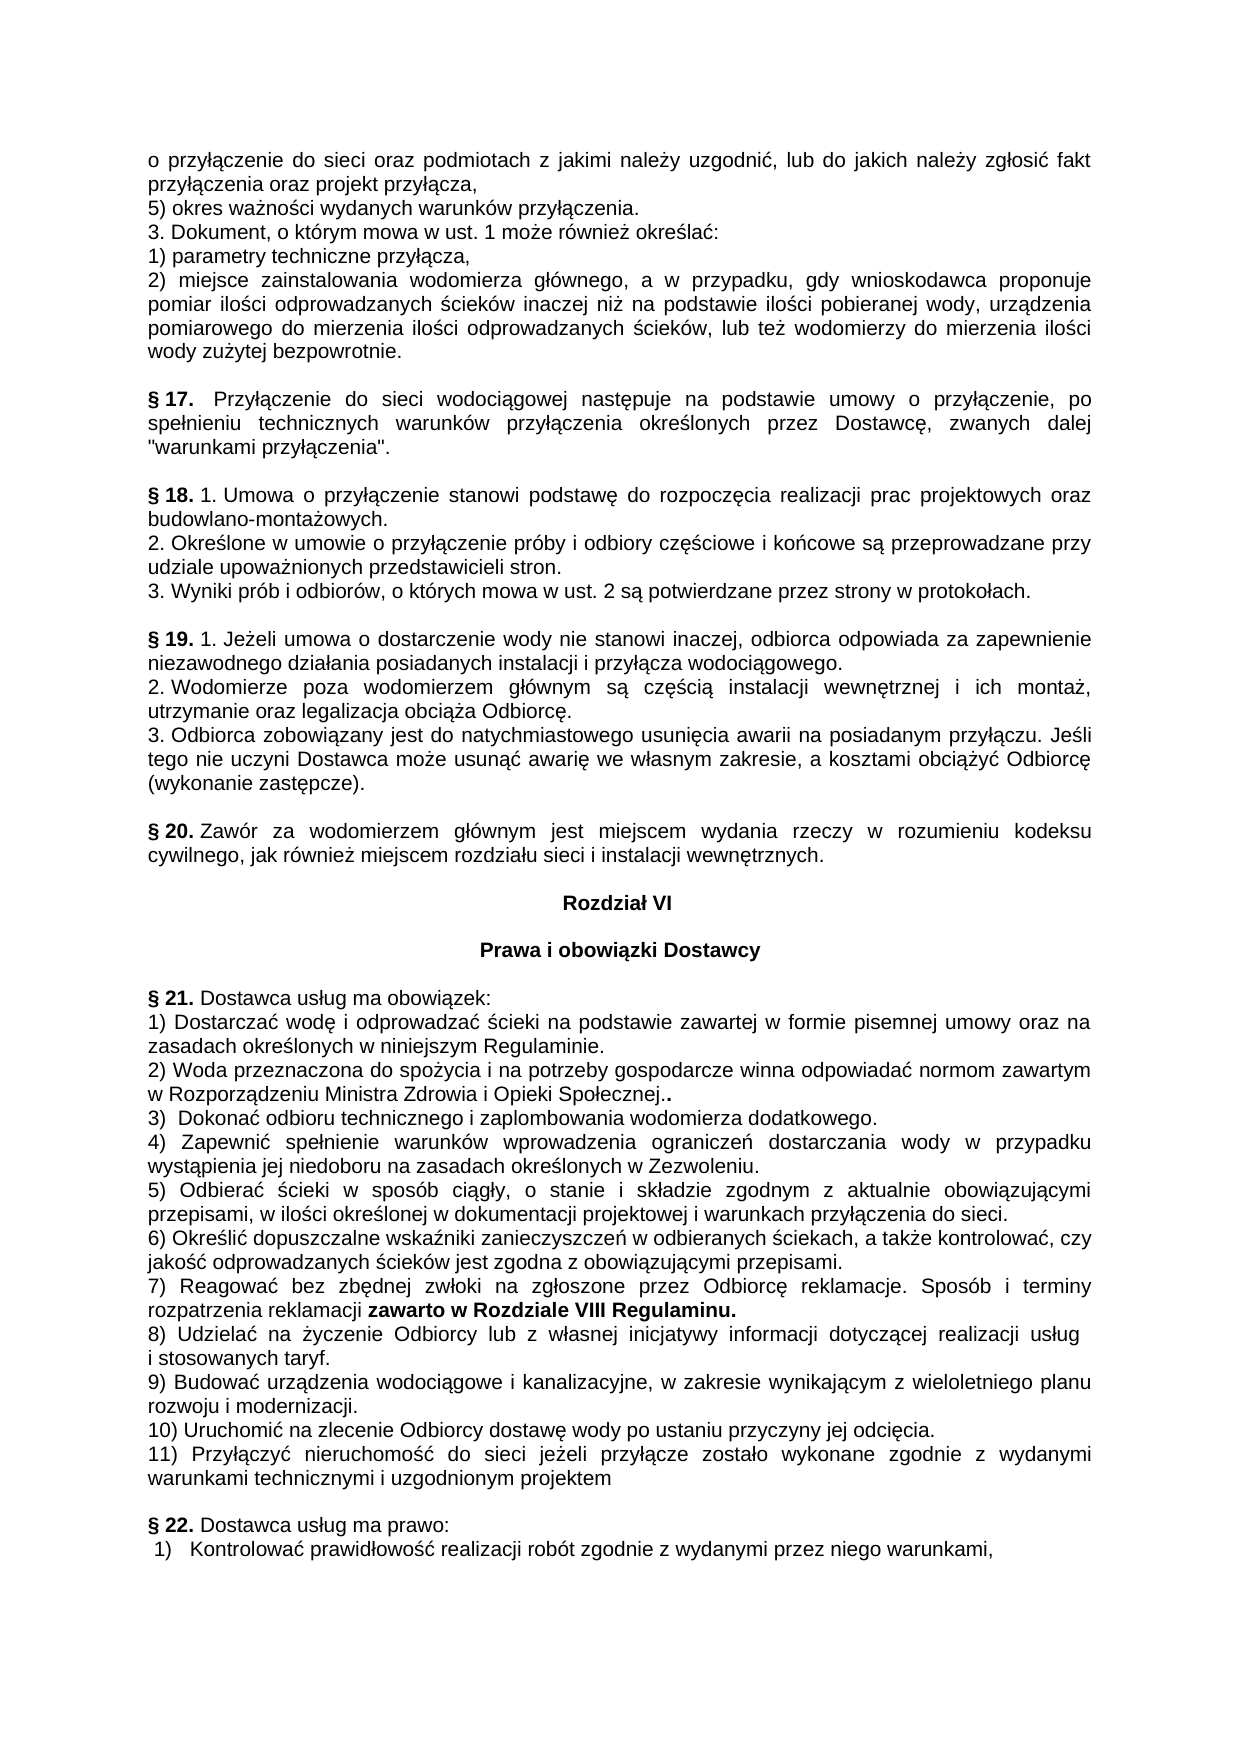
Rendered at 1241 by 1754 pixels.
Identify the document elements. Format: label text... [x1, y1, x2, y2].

text § 21. Dostawca usług ma obowiązek: [148, 986, 1093, 1010]
text Rozdział VI [148, 890, 1093, 914]
text 2. Określone w umowie o przyłączenie próby i odbiory częściowe i końcowe są przeprowadzane przy udziale upoważnionych przedstawicieli stron. [148, 531, 1093, 579]
text § 20. Zawór za wodomierzem głównym jest miejscem wydania rzeczy w rozumieniu , jak również miejscem rozdziału sieci i instalacji wewnętrznych. [148, 818, 1093, 866]
text 11) Przyłączyć nieruchomość do sieci jeżeli przyłącze zostało wykonane zgodnie z wydanymi warunkami technicznymi i uzgodnionym projektem [148, 1441, 1093, 1489]
text 3. Odbiorca zobowiązany jest do natychmiastowego usunięcia awarii na posiadanym przyłączu. Jeśli tego nie uczyni Dostawca może usunąć awarię we własnym zakresie, a kosztami obciążyć Odbiorcę (wykonanie zastępcze). [148, 723, 1093, 794]
text 1) Kontrolować prawidłowość realizacji robót zgodnie z wydanymi przez niego warunkami, [148, 1537, 1093, 1561]
text 3. Dokument, o którym mowa w ust. 1 może również określać: [148, 219, 1093, 243]
text § 19. 1. Jeżeli umowa o dostarczenie wody nie stanowi inaczej, odbiorca odpowiada za zapewnienie niezawodnego działania posiadanych instalacji i przyłącza wodociągowego. [148, 627, 1093, 675]
text 2. Wodomierze poza wodomierzem głównym są częścią instalacji wewnętrznej i ich montaż, utrzymanie oraz legalizacja obciąża Odbiorcę. [148, 675, 1093, 723]
text 8) Udzielać na życzenie Odbiorcy lub z własnej inicjatywy informacji dotyczącej realizacji usług i stosowanych taryf. [148, 1322, 1093, 1369]
text 9) Budować urządzenia wodociągowe i kanalizacyjne, w zakresie wynikającym z wieloletniego planu rozwoju i modernizacji. [148, 1369, 1093, 1417]
text o przyłączenie do sieci oraz podmiotach z jakimi należy uzgodnić, lub do jakich należy zgłosić fakt przyłączenia oraz projekt przyłącza, [148, 148, 1093, 196]
text 1) parametry techniczne przyłącza, [148, 243, 1093, 267]
text 5) Odbierać ścieki w sposób ciągły, o stanie i składzie zgodnym z aktualnie obowiązującymi przepisami, w ilości określonej w dokumentacji projektowej i warunkach przyłączenia do sieci. [148, 1178, 1093, 1226]
text § 22. Dostawca usług ma prawo: [148, 1513, 1093, 1537]
text 6) Określić dopuszczalne wskaźniki zanieczyszczeń w odbieranych ściekach, a także kontrolować, czy jakość odprowadzanych ścieków jest zgodna z obowiązującymi przepisami. [148, 1226, 1093, 1274]
text 4) Zapewnić spełnienie warunków wprowadzenia ograniczeń dostarczania wody w przypadku wystąpienia jej niedoboru na zasadach określonych w Zezwoleniu. [148, 1130, 1093, 1178]
text Prawa i obowiązki Dostawcy [148, 938, 1093, 962]
text § 17. Przyłączenie do sieci wodociągowej następuje na podstawie umowy o przyłączenie, po spełnieniu technicznych warunków przyłączenia określonych przez Dostawcę, zwanych dalej "warunkami przyłączenia". [148, 387, 1093, 459]
text 3) Dokonać odbioru technicznego i zaplombowania wodomierza dodatkowego. [148, 1106, 1093, 1130]
text § 18. 1. Umowa o przyłączenie stanowi podstawę do rozpoczęcia realizacji prac projektowych oraz budowlano-montażowych. [148, 483, 1093, 531]
text 2) miejsce zainstalowania wodomierza głównego, a w przypadku, gdy wnioskodawca proponuje pomiar ilości odprowadzanych ścieków inaczej niż na podstawie ilości pobieranej wody, urządzenia pomiarowego do mierzenia ilości odprowadzanych ścieków, lub też wodomierzy do mierzenia ilości wody zużytej bezpowrotnie. [148, 267, 1093, 363]
text 10) Uruchomić na zlecenie Odbiorcy dostawę wody po ustaniu przyczyny jej odcięcia. [148, 1417, 1093, 1441]
text 1) Dostarczać wodę i odprowadzać ścieki na podstawie zawartej w formie pisemnej umowy oraz na zasadach określonych w niniejszym Regulaminie. [148, 1010, 1093, 1058]
text 2) Woda przeznaczona do spożycia i na potrzeby gospodarcze winna odpowiadać normom zawartym w Rozporządzeniu Ministra Zdrowia i Opieki Społecznej.. [148, 1058, 1093, 1106]
text 7) Reagować bez zbędnej zwłoki na zgłoszone przez Odbiorcę reklamacje. Sposób i terminy rozpatrzenia reklamacji zawarto w Rozdziale VIII Regulaminu. [148, 1274, 1093, 1322]
text 5) okres ważności wydanych warunków przyłączenia. [148, 196, 1093, 219]
text 3. Wyniki prób i odbiorów, o których mowa w ust. 2 są potwierdzane przez strony w protokołach. [148, 579, 1093, 603]
